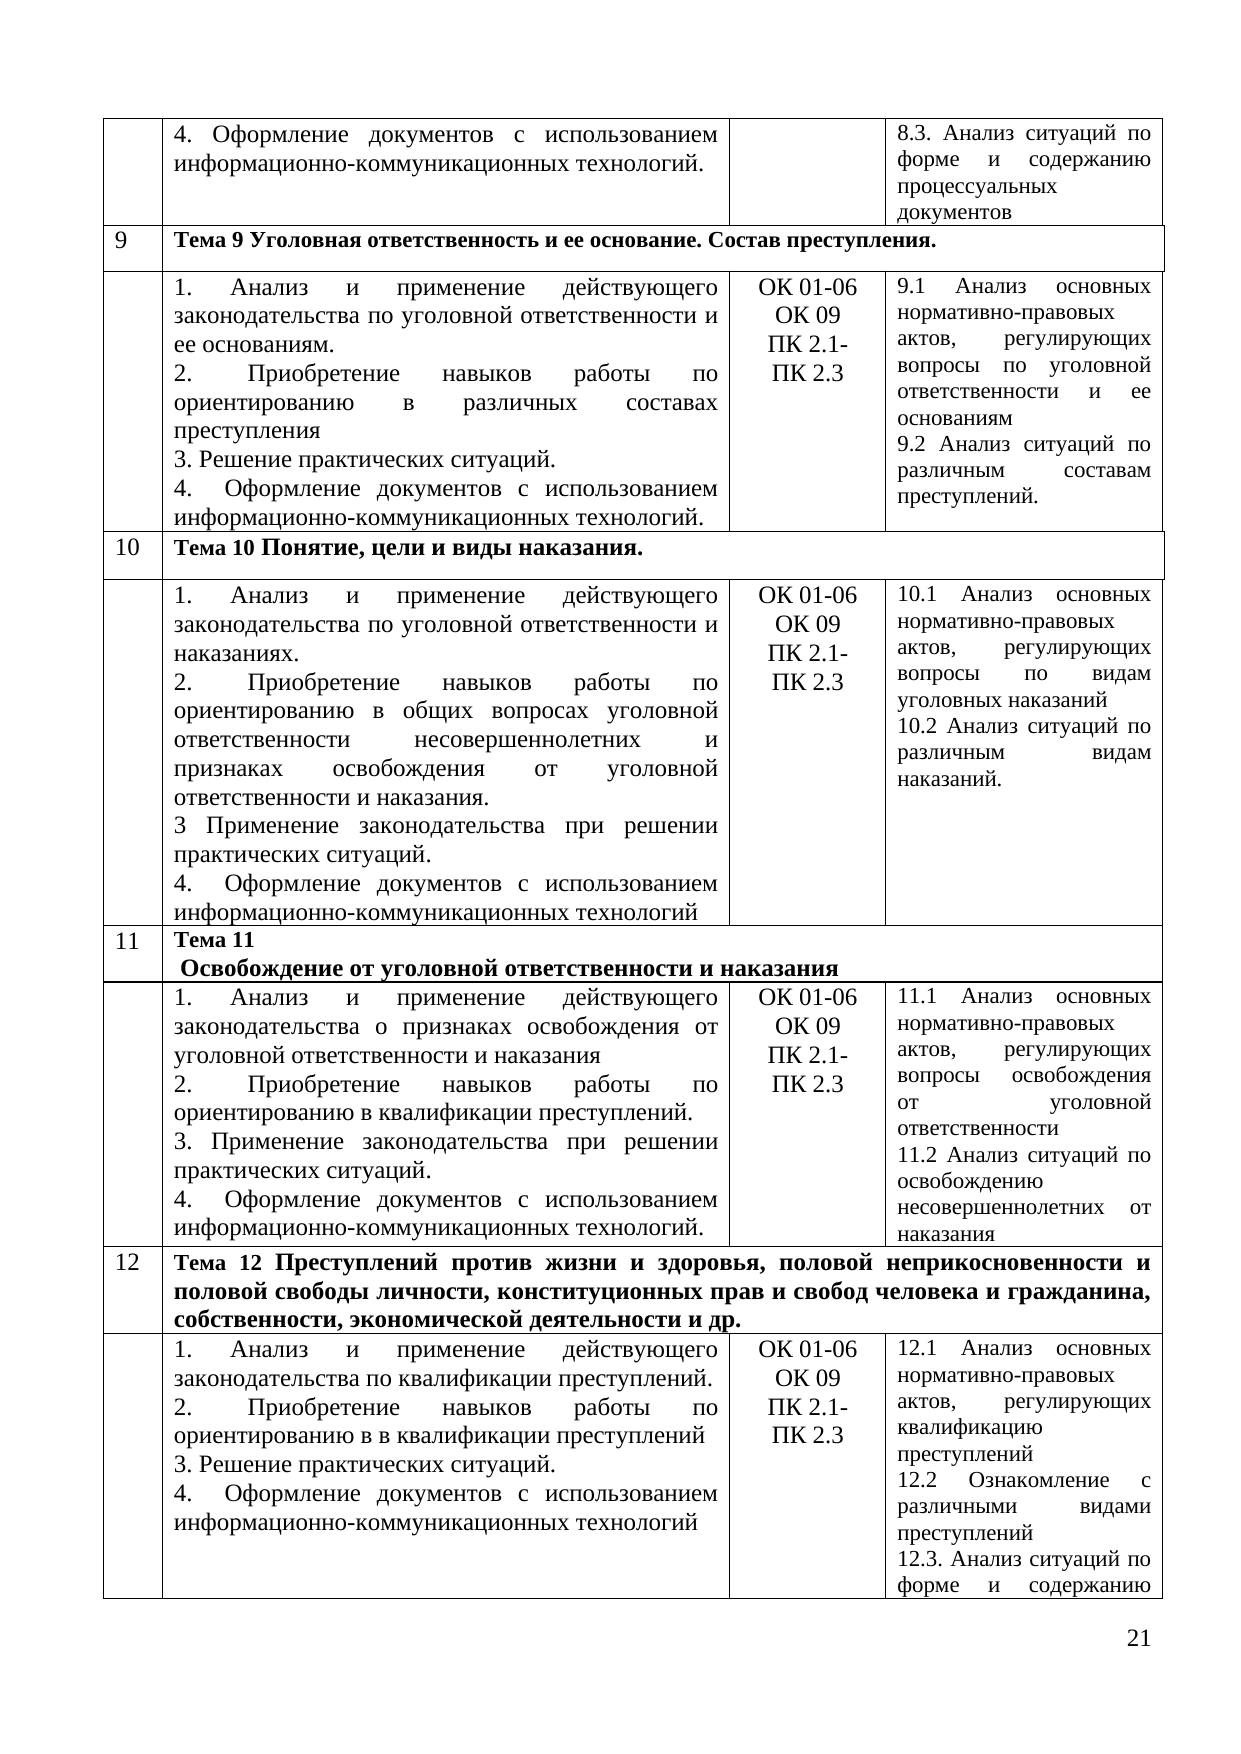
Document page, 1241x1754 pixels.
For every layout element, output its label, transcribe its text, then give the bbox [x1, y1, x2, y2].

table_cell 1. Анализ и применение действующего законодательства по уголовной ответственности и наказаниях. 2. Приобретение навыков работы по ориентированию в общих вопросах уголовной ответственности несовершеннолетних и признаках освобождения от уголовной ответственности и наказания. 3 Применение законодательства при решении практических ситуаций. 4. Оформление документов с использованием информационно-коммуникационных технологий [163, 580, 729, 925]
table_cell [104, 272, 162, 531]
table_cell 10 [104, 532, 162, 579]
table_cell Тема 9 Уголовная ответственность и ее основание. Состав преступления. [163, 226, 1164, 271]
table_cell Тема 10 Понятие, цели и виды наказания. [163, 532, 1164, 579]
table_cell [163, 119, 729, 224]
table_cell [104, 983, 162, 1246]
table_cell 9 [104, 226, 162, 271]
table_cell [163, 1334, 729, 1598]
table_cell [104, 1334, 162, 1598]
table_cell 11 [104, 926, 162, 981]
table_cell 9.1 Анализ основных нормативно-правовых актов, регулирующих вопросы по уголовной ответственности и ее основаниям 9.2 Анализ ситуаций по различным составам преступлений. [886, 272, 1162, 531]
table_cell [730, 119, 885, 224]
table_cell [886, 1334, 1162, 1598]
table_cell Тема 12 Преступлений против жизни и здоровья, половой неприкосновенности и половой свободы личности, конституционных прав и свобод человека и гражданина, собственности, экономической деятельности и др. [163, 1247, 1162, 1333]
table_cell 10.1 Анализ основных нормативно-правовых актов, регулирующих вопросы по видам уголовных наказаний 10.2 Анализ ситуаций по различным видам наказаний. [886, 580, 1162, 925]
table_cell 1. Анализ и применение действующего законодательства о признаках освобождения от уголовной ответственности и наказания 2. Приобретение навыков работы по ориентированию в квалификации преступлений. 3. Применение законодательства при решении практических ситуаций. 4. Оформление документов с использованием информационно-коммуникационных технологий. [163, 983, 729, 1246]
table_cell ОК 01-06 ОК 09 ПК 2.1- ПК 2.3 [730, 983, 885, 1246]
table_cell ОК 01-06 ОК 09 ПК 2.1- ПК 2.3 [730, 580, 885, 925]
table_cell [886, 119, 1162, 224]
table_cell 11.1 Анализ основных нормативно-правовых актов, регулирующих вопросы освобождения от уголовной ответственности 11.2 Анализ ситуаций по освобождению несовершеннолетних от наказания [886, 983, 1162, 1246]
table_cell Тема 11 Освобождение от уголовной ответственности и наказания [163, 926, 1162, 981]
table_cell 12 [104, 1247, 162, 1333]
table_cell [104, 580, 162, 925]
table_cell [104, 119, 162, 224]
table_cell 1. Анализ и применение действующего законодательства по уголовной ответственности и ее основаниям. 2. Приобретение навыков работы по ориентированию в различных составах преступления 3. Решение практических ситуаций. 4. Оформление документов с использованием информационно-коммуникационных технологий. [163, 272, 729, 531]
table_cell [730, 1334, 885, 1598]
table_cell ОК 01-06 ОК 09 ПК 2.1- ПК 2.3 [730, 272, 885, 531]
